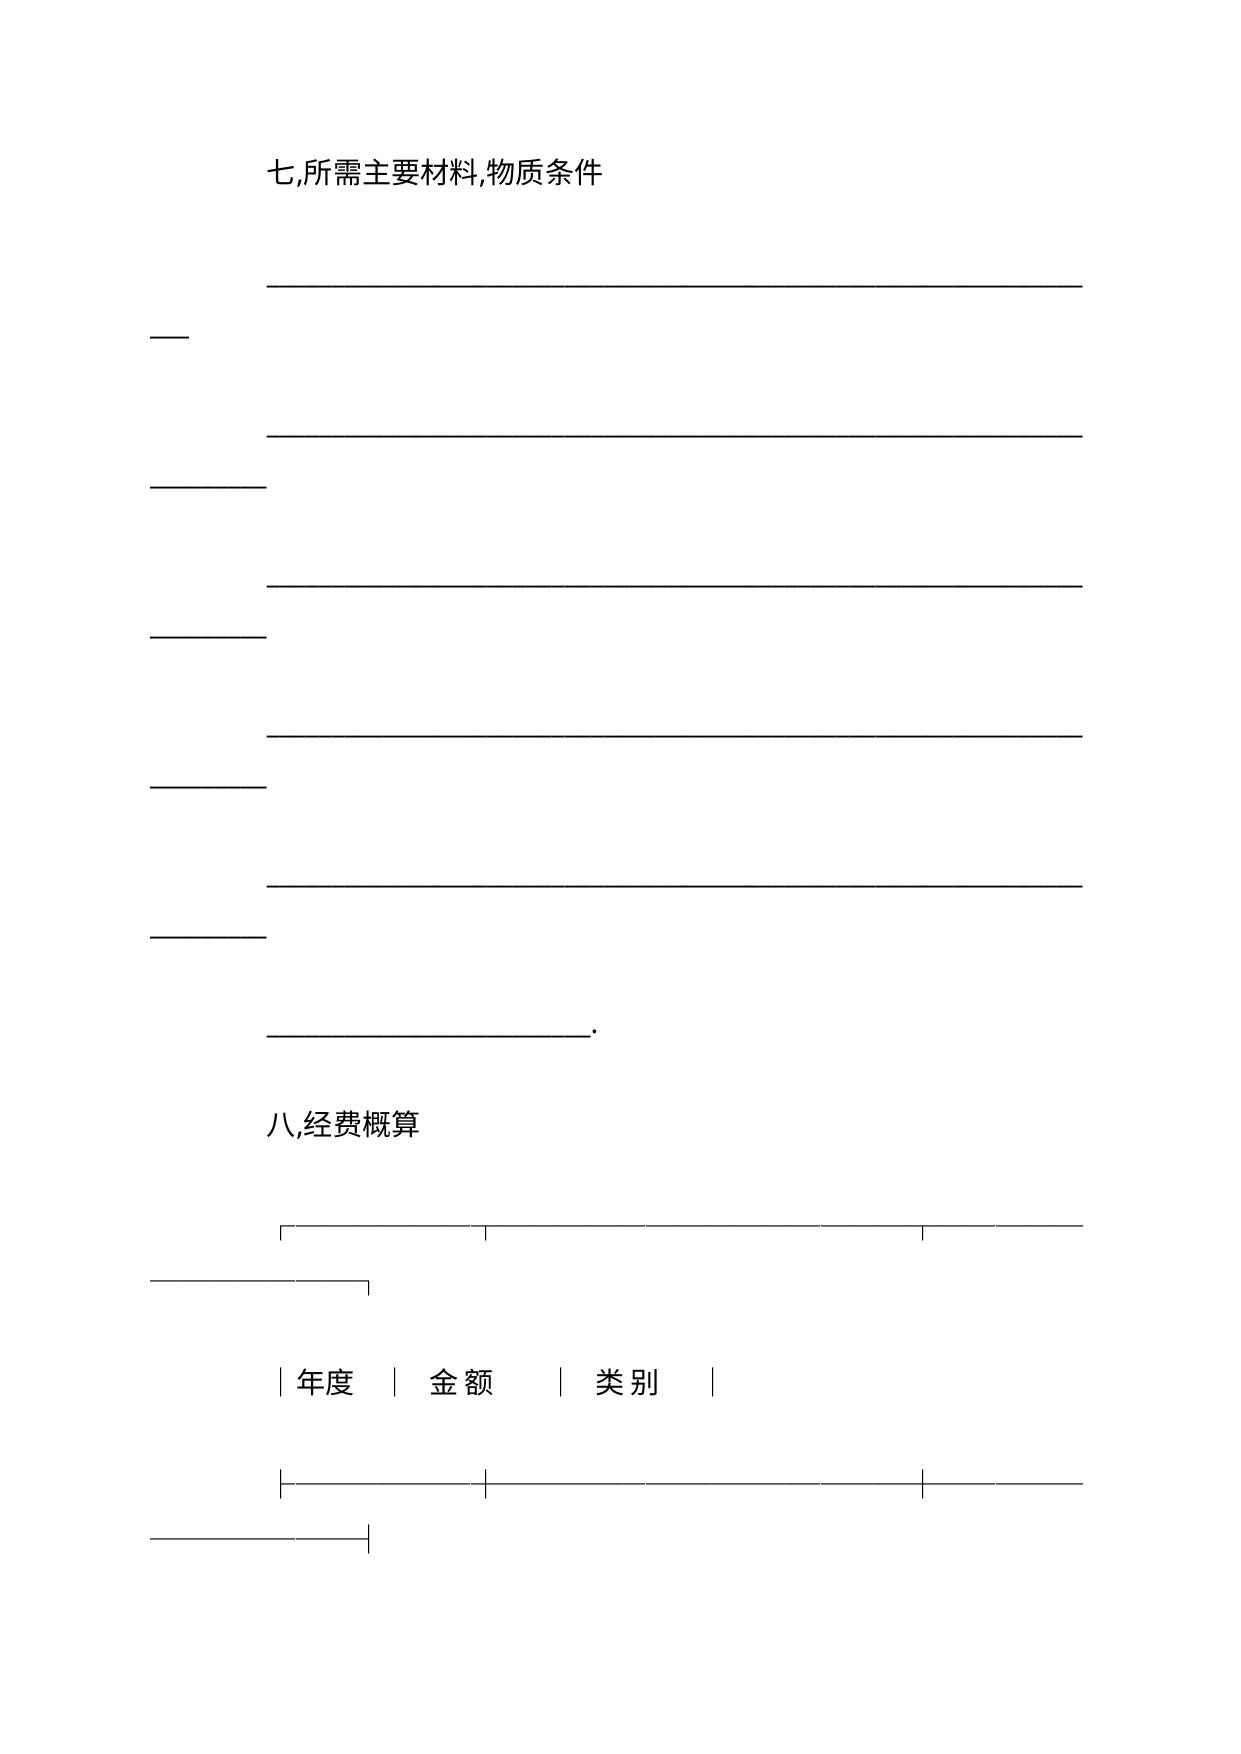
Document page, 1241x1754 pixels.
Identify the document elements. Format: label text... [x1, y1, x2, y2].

text 七,所需主要材料,物质条件 [150, 150, 1090, 192]
text ┌──────┬──────────────┬────────────┐ [150, 1203, 1090, 1300]
text ________________________________________________________________________ [150, 552, 1090, 643]
text ├──────┼──────────────┼────────────┤ [150, 1462, 1090, 1559]
text 八,经费概算 [150, 1101, 1090, 1144]
text ________________________________________________________________________ [150, 852, 1090, 943]
text ________________________________________________________________________ [150, 702, 1090, 793]
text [150, 402, 1090, 493]
text __________________________________________________________________ [150, 252, 1090, 343]
text _________________________. [150, 1002, 1090, 1042]
text │年度 │ 金 额 │ 类 别 │ [150, 1360, 1090, 1402]
